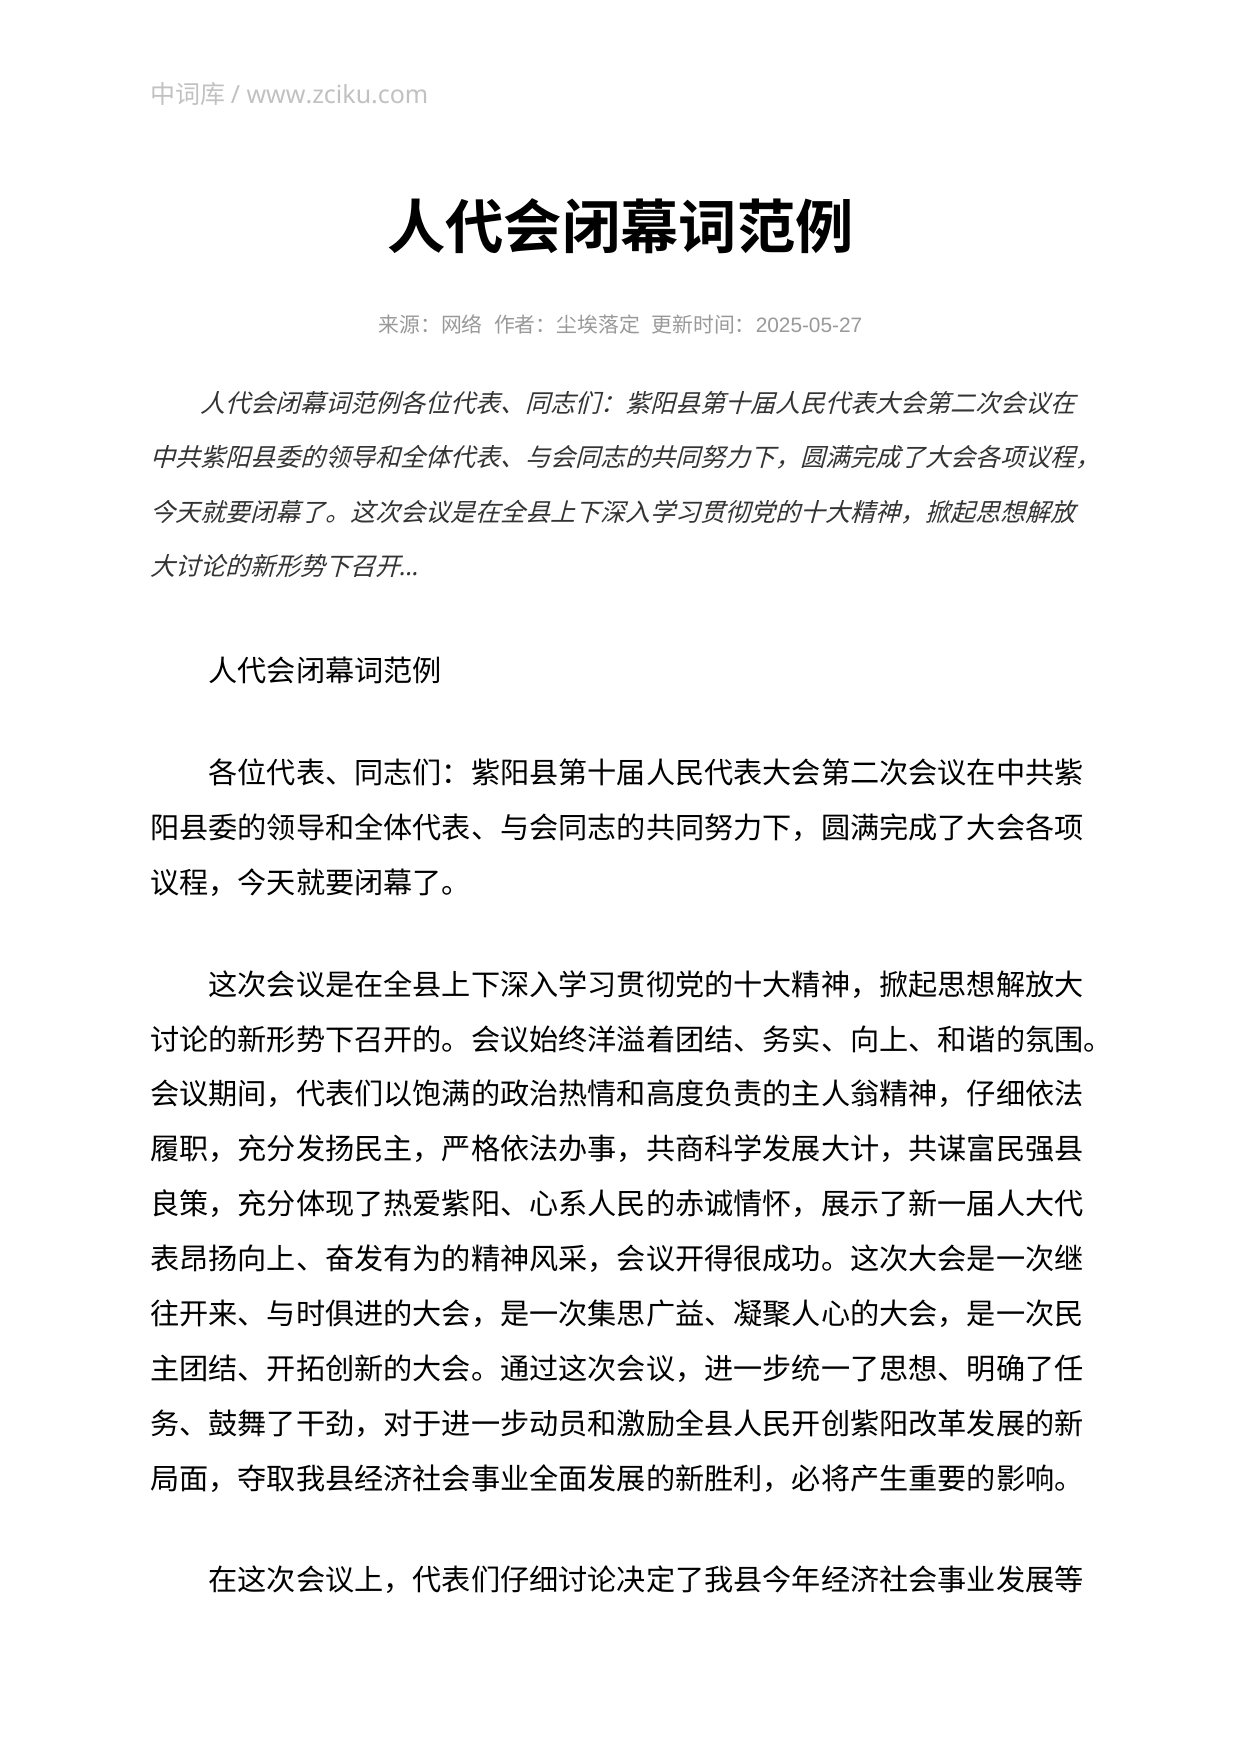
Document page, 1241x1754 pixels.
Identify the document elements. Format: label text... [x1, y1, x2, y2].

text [150, 1557, 1090, 1599]
text 各位代表、同志们：紫阳县第十届人民代表大会第二次会议在中共紫阳县委的领导和全体代表、与会同志的共同努力下，圆满完成了大会各项议程，今天就要闭幕了。 [150, 749, 1090, 902]
subtitle 人代会闭幕词范例 [150, 181, 1090, 266]
text 人代会闭幕词范例 [150, 648, 1090, 690]
text 来源：网络 作者：尘埃落定 更新时间：2025-05-27 [150, 313, 1090, 337]
text 这次会议是在全县上下深入学习贯彻党的十大精神，掀起思想解放大讨论的新形势下召开的。会议始终洋溢着团结、务实、向上、和谐的氛围。会议期间，代表们以饱满的政治热情和高度负责的主人翁精神，仔细依法履职，充分发扬民主，严格依法办事，共商科学发展大计，共谋富民强县良策，充分体现了热爱紫阳、心系人民的赤诚情怀，展示了新一届人大代表昂扬向上、奋发有为的精神风采，会议开得很成功。这次大会是一次继往开来、与时俱进的大会，是一次集思广益、凝聚人心的大会，是一次民主团结、开拓创新的大会。通过这次会议，进一步统一了思想、明确了任务、鼓舞了干劲，对于进一步动员和激励全县人民开创紫阳改革发展的新局面，夺取我县经济社会事业全面发展的新胜利，必将产生重要的影响。 [150, 961, 1090, 1497]
text 人代会闭幕词范例各位代表、同志们：紫阳县第十届人民代表大会第二次会议在中共紫阳县委的领导和全体代表、与会同志的共同努力下，圆满完成了大会各项议程，今天就要闭幕了。这次会议是在全县上下深入学习贯彻党的十大精神，掀起思想解放大讨论的新形势下召开... [150, 383, 1090, 583]
